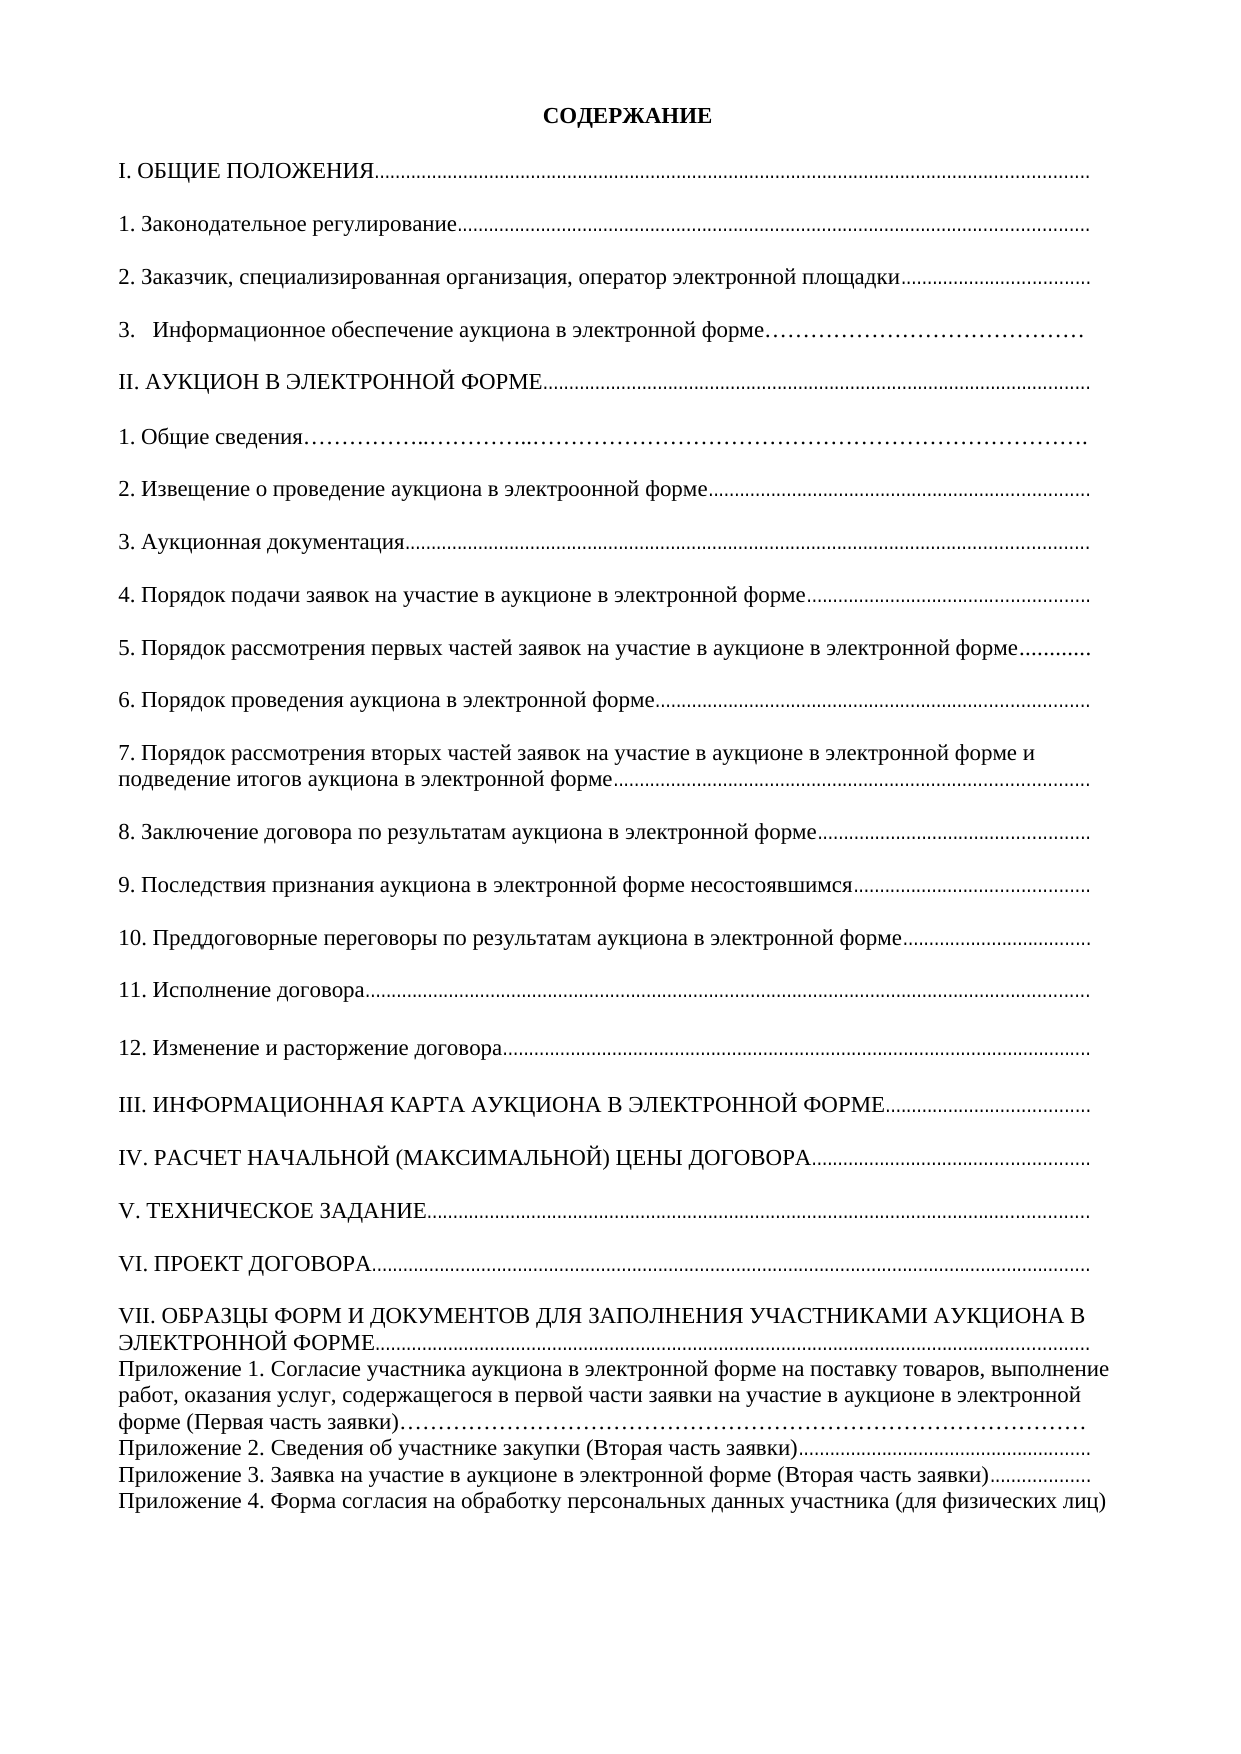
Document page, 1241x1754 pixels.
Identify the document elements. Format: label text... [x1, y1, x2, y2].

text II. АУКЦИОН В ЭЛЕКТРОННОЙ ФОРМЕ [118, 368, 1137, 395]
text 12. Изменение и расторжение договора [118, 1034, 1137, 1060]
text 1. Законодательное регулирование [118, 210, 1137, 237]
text 6. Порядок проведения аукциона в электронной форме [118, 686, 1137, 713]
text I. ОБЩИЕ ПОЛОЖЕНИЯ [118, 158, 1137, 184]
text 11. Исполнение договора [118, 976, 1137, 1003]
text 1. Общие сведения……………..…………..………………………………………………………………. [118, 423, 1137, 449]
text СОДЕРЖАНИЕ [118, 103, 1137, 129]
text 7. Порядок рассмотрения вторых частей заявок на участие в аукционе в электронной форме и подведение итогов аукциона в электронной форме [118, 739, 1137, 792]
text 4. Порядок подачи заявок на участие в аукционе в электронной форме [118, 581, 1137, 607]
text VI. ПРОЕКТ ДОГОВОРА [118, 1250, 1137, 1276]
text 5. Порядок рассмотрения первых частей заявок на участие в аукционе в электронной форме [118, 634, 1137, 660]
text 3. Информационное обеспечение аукциона в электронной форме…………………………………… [118, 316, 1137, 342]
text Приложение 3. Заявка на участие в аукционе в электронной форме (Вторая часть заявки) [118, 1461, 1137, 1487]
text Приложение 4. Форма согласия на обработку персональных данных участника (для физических лиц) [118, 1487, 1137, 1513]
text 2. Извещение о проведение аукциона в электроонной форме [118, 476, 1137, 502]
text Приложение 1. Cогласие участника аукциона в электронной форме на поставку товаров, выполнение работ, оказания услуг, содержащегося в первой части заявки на участие в аукционе в электронной форме (Первая часть заявки)……………………………………………………………………………… [118, 1355, 1137, 1434]
text III. ИНФОРМАЦИОННАЯ КАРТА АУКЦИОНА В ЭЛЕКТРОННОЙ ФОРМЕ [118, 1092, 1137, 1118]
text V. ТЕХНИЧЕСКОЕ ЗАДАНИЕ [118, 1197, 1137, 1223]
text 2. Заказчик, специализированная организация, оператор электронной площадки [118, 263, 1137, 289]
text 3. Аукционная документация [118, 528, 1137, 554]
text Приложение 2. Сведения об участнике закупки (Вторая часть заявки) [118, 1434, 1137, 1461]
text 9. Последствия признания аукциона в электронной форме несостоявшимся [118, 871, 1137, 897]
text VII. ОБРАЗЦЫ ФОРМ И ДОКУМЕНТОВ ДЛЯ ЗАПОЛНЕНИЯ УЧАСТНИКАМИ АУКЦИОНА В ЭЛЕКТРОННОЙ ФОРМЕ [118, 1302, 1137, 1355]
text 8. Заключение договора по результатам аукциона в электронной форме [118, 818, 1137, 844]
text 10. Преддоговорные переговоры по результатам аукциона в электронной форме [118, 924, 1137, 950]
text IV. РАСЧЕТ НАЧАЛЬНОЙ (МАКСИМАЛЬНОЙ) ЦЕНЫ ДОГОВОРА [118, 1144, 1137, 1171]
